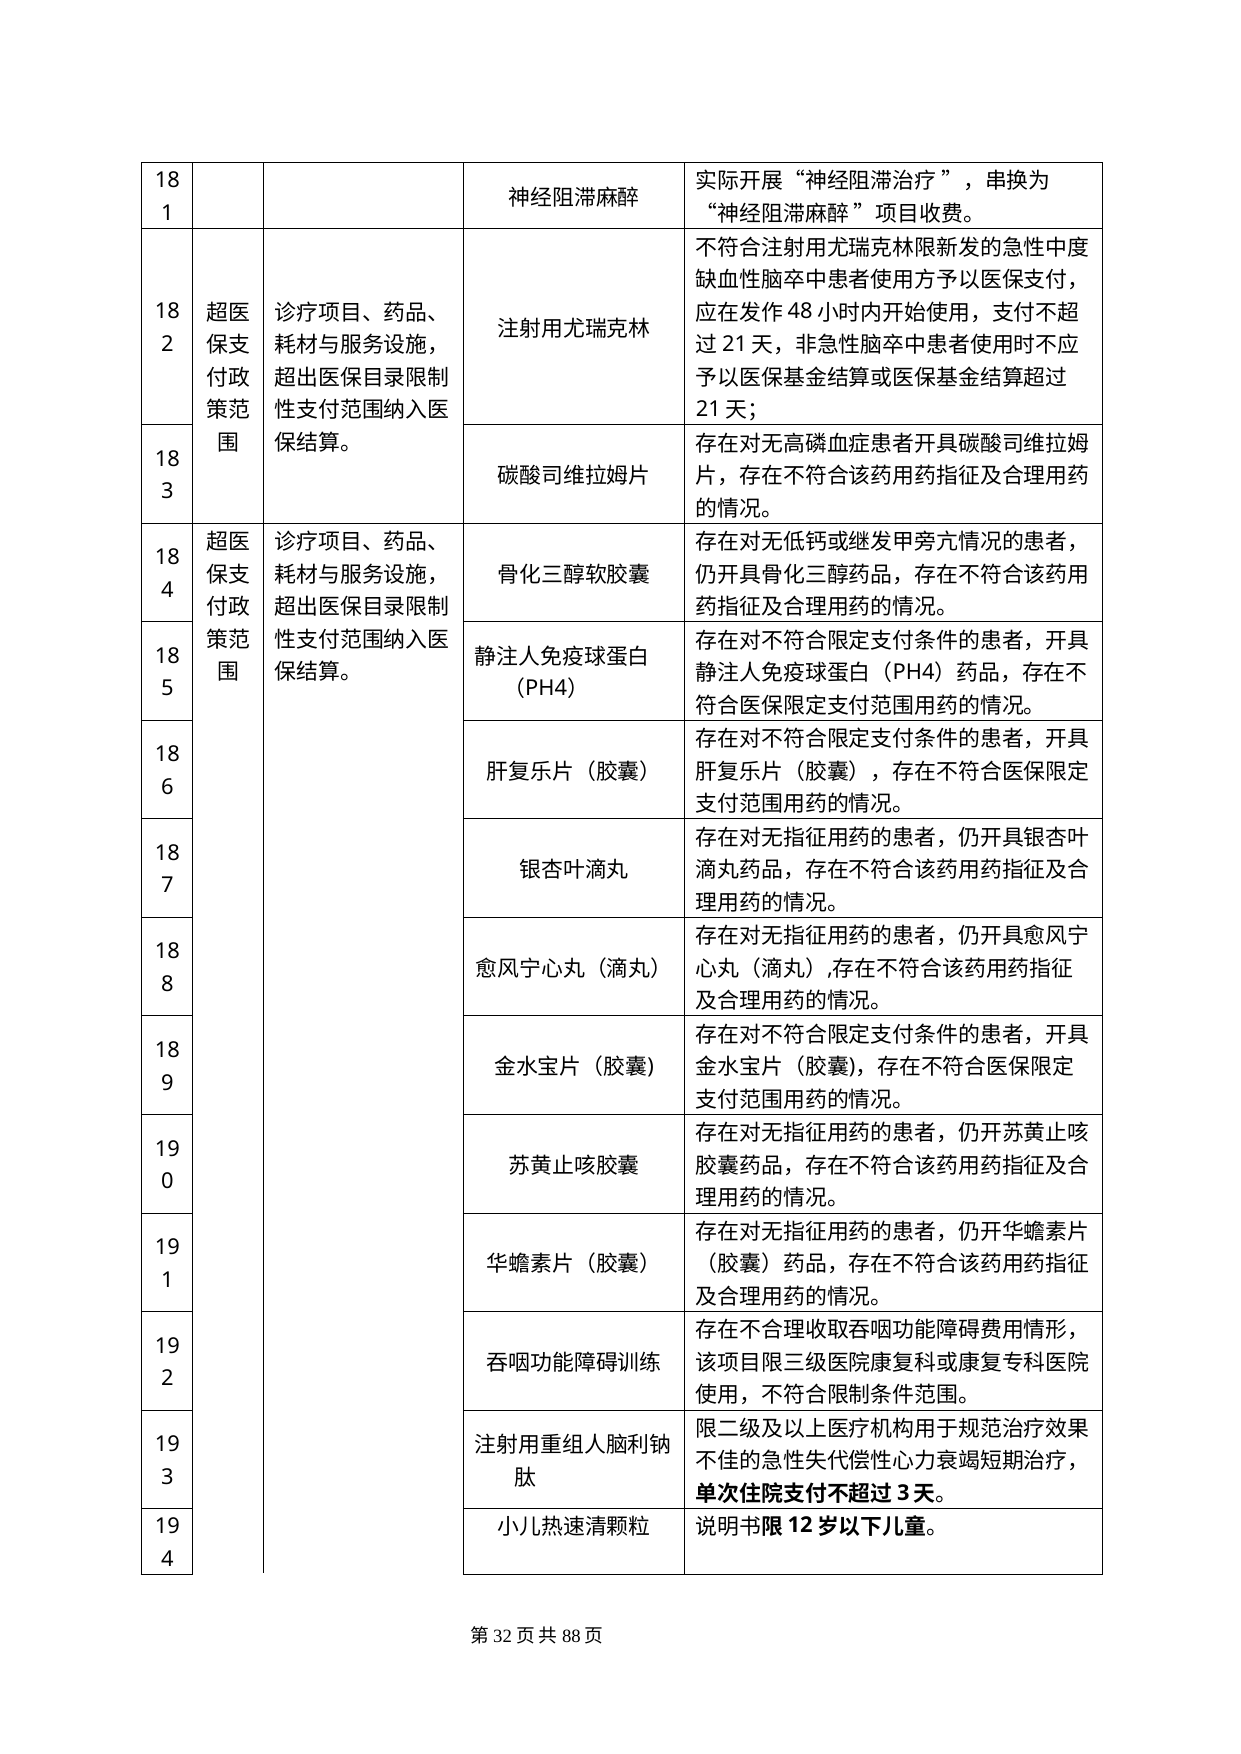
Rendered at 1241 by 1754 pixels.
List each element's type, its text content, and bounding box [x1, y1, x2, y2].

table_cell 苏黄止咳胶囊 [464, 1115, 684, 1212]
table_cell 小儿热速清颗粒 [464, 1509, 684, 1574]
table_cell 存在对不符合限定支付条件的患者，开具肝复乐片（胶囊），存在不符合医保限定支付范围用药的情况。 [685, 721, 1102, 818]
table_cell 神经阻滞麻醉 [464, 163, 684, 228]
table_cell 189 [142, 1016, 192, 1114]
table_cell 碳酸司维拉姆片 [464, 425, 684, 523]
table_cell 存在对不符合限定支付条件的患者，开具静注人免疫球蛋白（PH4）药品，存在不符合医保限定支付范围用药的情况。 [685, 622, 1102, 720]
table_cell 182 [142, 229, 192, 424]
table_cell 金水宝片（胶囊) [464, 1016, 684, 1114]
table_cell 190 [142, 1115, 192, 1212]
table_cell 存在对无指征用药的患者，仍开具银杏叶滴丸药品，存在不符合该药用药指征及合理用药的情况。 [685, 819, 1102, 917]
table_cell 184 [142, 524, 192, 621]
table_cell 银杏叶滴丸 [464, 819, 684, 917]
table_cell 181 [142, 163, 192, 228]
table_cell 愈风宁心丸（滴丸） [464, 918, 684, 1015]
table_cell 骨化三醇软胶囊 [464, 524, 684, 621]
table_cell 185 [142, 622, 192, 720]
table_cell 存在不合理收取吞咽功能障碍费用情形，该项目限三级医院康复科或康复专科医院使用，不符合限制条件范围。 [685, 1312, 1102, 1409]
table_cell 192 [142, 1312, 192, 1409]
table_cell 注射用尤瑞克林 [464, 229, 684, 424]
table_cell 188 [142, 918, 192, 1015]
table_cell 超医保支付政 策范围 [193, 524, 263, 1574]
table_cell 187 [142, 819, 192, 917]
table_cell 注射用重组人脑利钠 肽 [464, 1411, 684, 1508]
table_cell 华蟾素片（胶囊） [464, 1214, 684, 1311]
table_cell 吞咽功能障碍训练 [464, 1312, 684, 1409]
table_cell 超医保支付政 策范围 [193, 229, 263, 523]
table_cell 诊疗项目、药品、耗材与服务设施，超出医保目录限制性支付范围纳入医保结算。 [263, 524, 463, 1574]
table_cell 186 [142, 721, 192, 818]
table_cell 静注人免疫球蛋白 （PH4） [464, 622, 684, 720]
table_cell 存在对无低钙或继发甲旁亢情况的患者，仍开具骨化三醇药品，存在不符合该药用药指征及合理用药的情况。 [685, 524, 1102, 621]
table_cell 183 [142, 425, 192, 523]
table_cell 193 [142, 1411, 192, 1508]
table_cell 诊疗项目、药品、耗材与服务设施，超出医保目录限制性支付范围纳入医保结算。 [264, 229, 463, 523]
table_cell 存在对不符合限定支付条件的患者，开具金水宝片（胶囊)，存在不符合医保限定支付范围用药的情况。 [685, 1016, 1102, 1114]
table_cell 存在对无指征用药的患者，仍开华蟾素片（胶囊）药品，存在不符合该药用药指征及合理用药的情况。 [685, 1214, 1102, 1311]
table_cell 存在对无指征用药的患者，仍开苏黄止咳胶囊药品，存在不符合该药用药指征及合理用药的情况。 [685, 1115, 1102, 1212]
table_cell 194 [142, 1509, 192, 1574]
table_cell 限二级及以上医疗机构用于规范治疗效果不佳的急性失代偿性心力衰竭短期治疗，单次住院支付不超过3天。 [685, 1411, 1102, 1508]
table_cell 不符合注射用尤瑞克林限新发的急性中度缺血性脑卒中患者使用方予以医保支付，应在发作48小时内开始使用，支付不超过21天，非急性脑卒中患者使用时不应予以医保基金结算或医保基金结算超过21天； [685, 229, 1102, 424]
table_cell 实际开展“神经阻滞治疗 ”，串换为“神经阻滞麻醉 ”项目收费。 [685, 163, 1102, 228]
table_cell 存在对无指征用药的患者，仍开具愈风宁心丸（滴丸）,存在不符合该药用药指征及合理用药的情况。 [685, 918, 1102, 1015]
table_cell 存在对无高磷血症患者开具碳酸司维拉姆片，存在不符合该药用药指征及合理用药的情况。 [685, 425, 1102, 523]
table_cell 191 [142, 1214, 192, 1311]
table_cell 说明书限12岁以下儿童。 [685, 1509, 1102, 1574]
table_cell 肝复乐片（胶囊） [464, 721, 684, 818]
